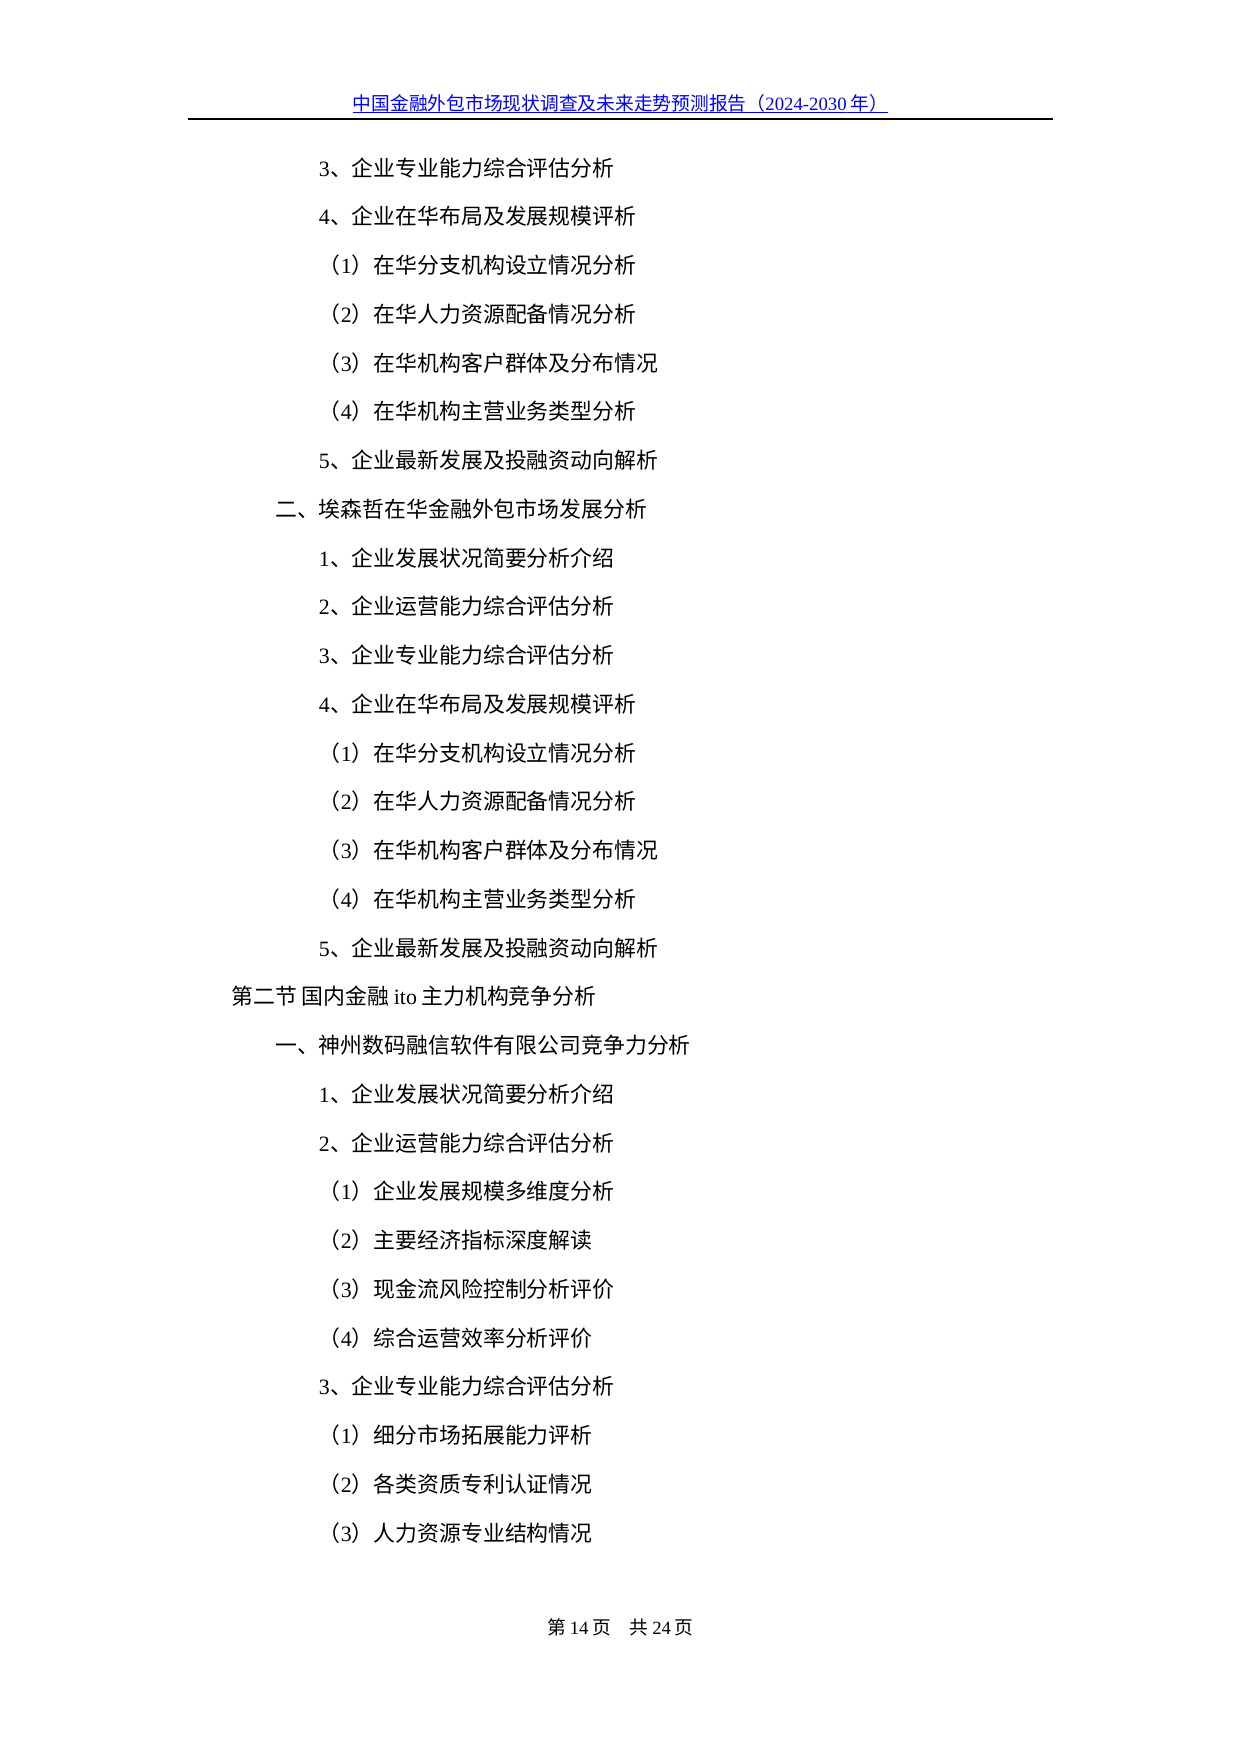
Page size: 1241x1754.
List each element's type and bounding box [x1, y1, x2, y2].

text [187, 150, 1053, 1548]
